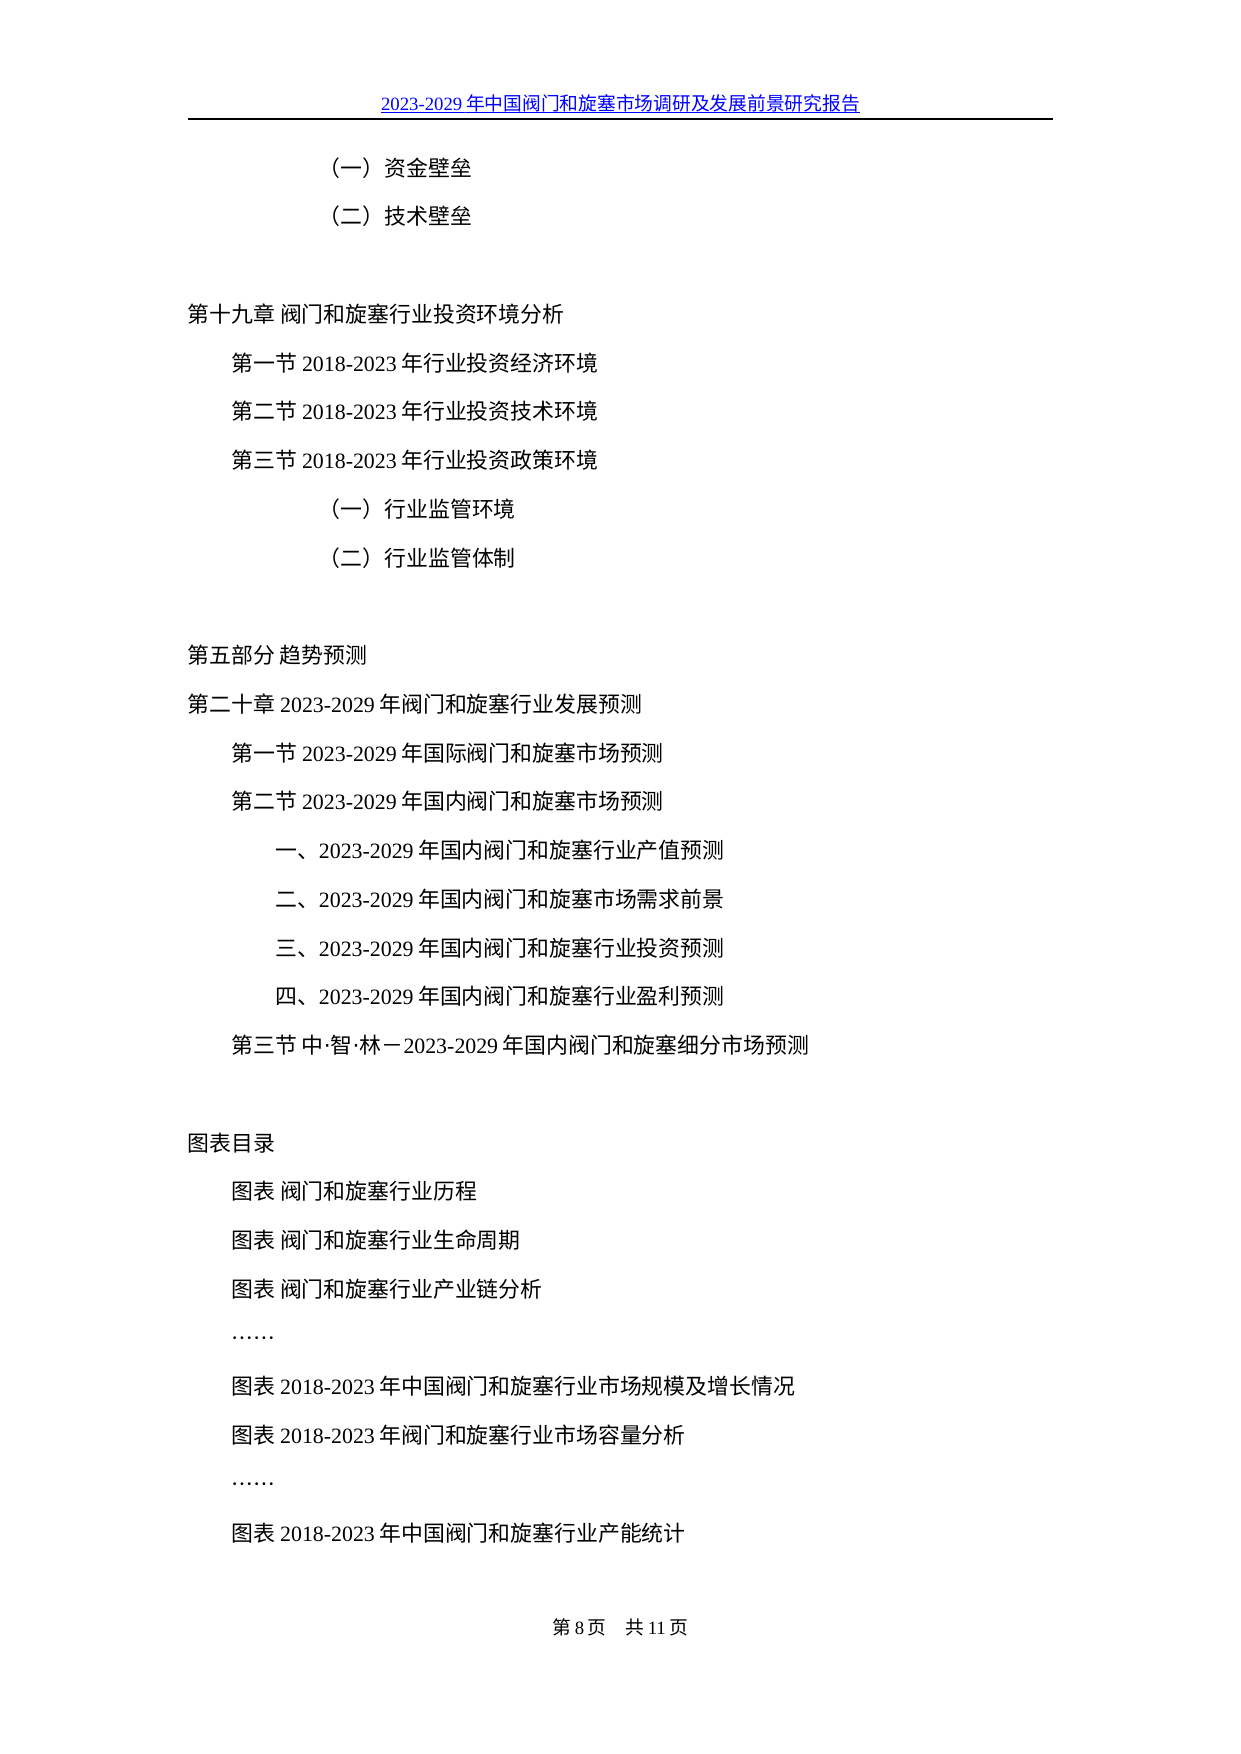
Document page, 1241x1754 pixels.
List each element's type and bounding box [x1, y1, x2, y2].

text [187, 150, 1053, 1548]
